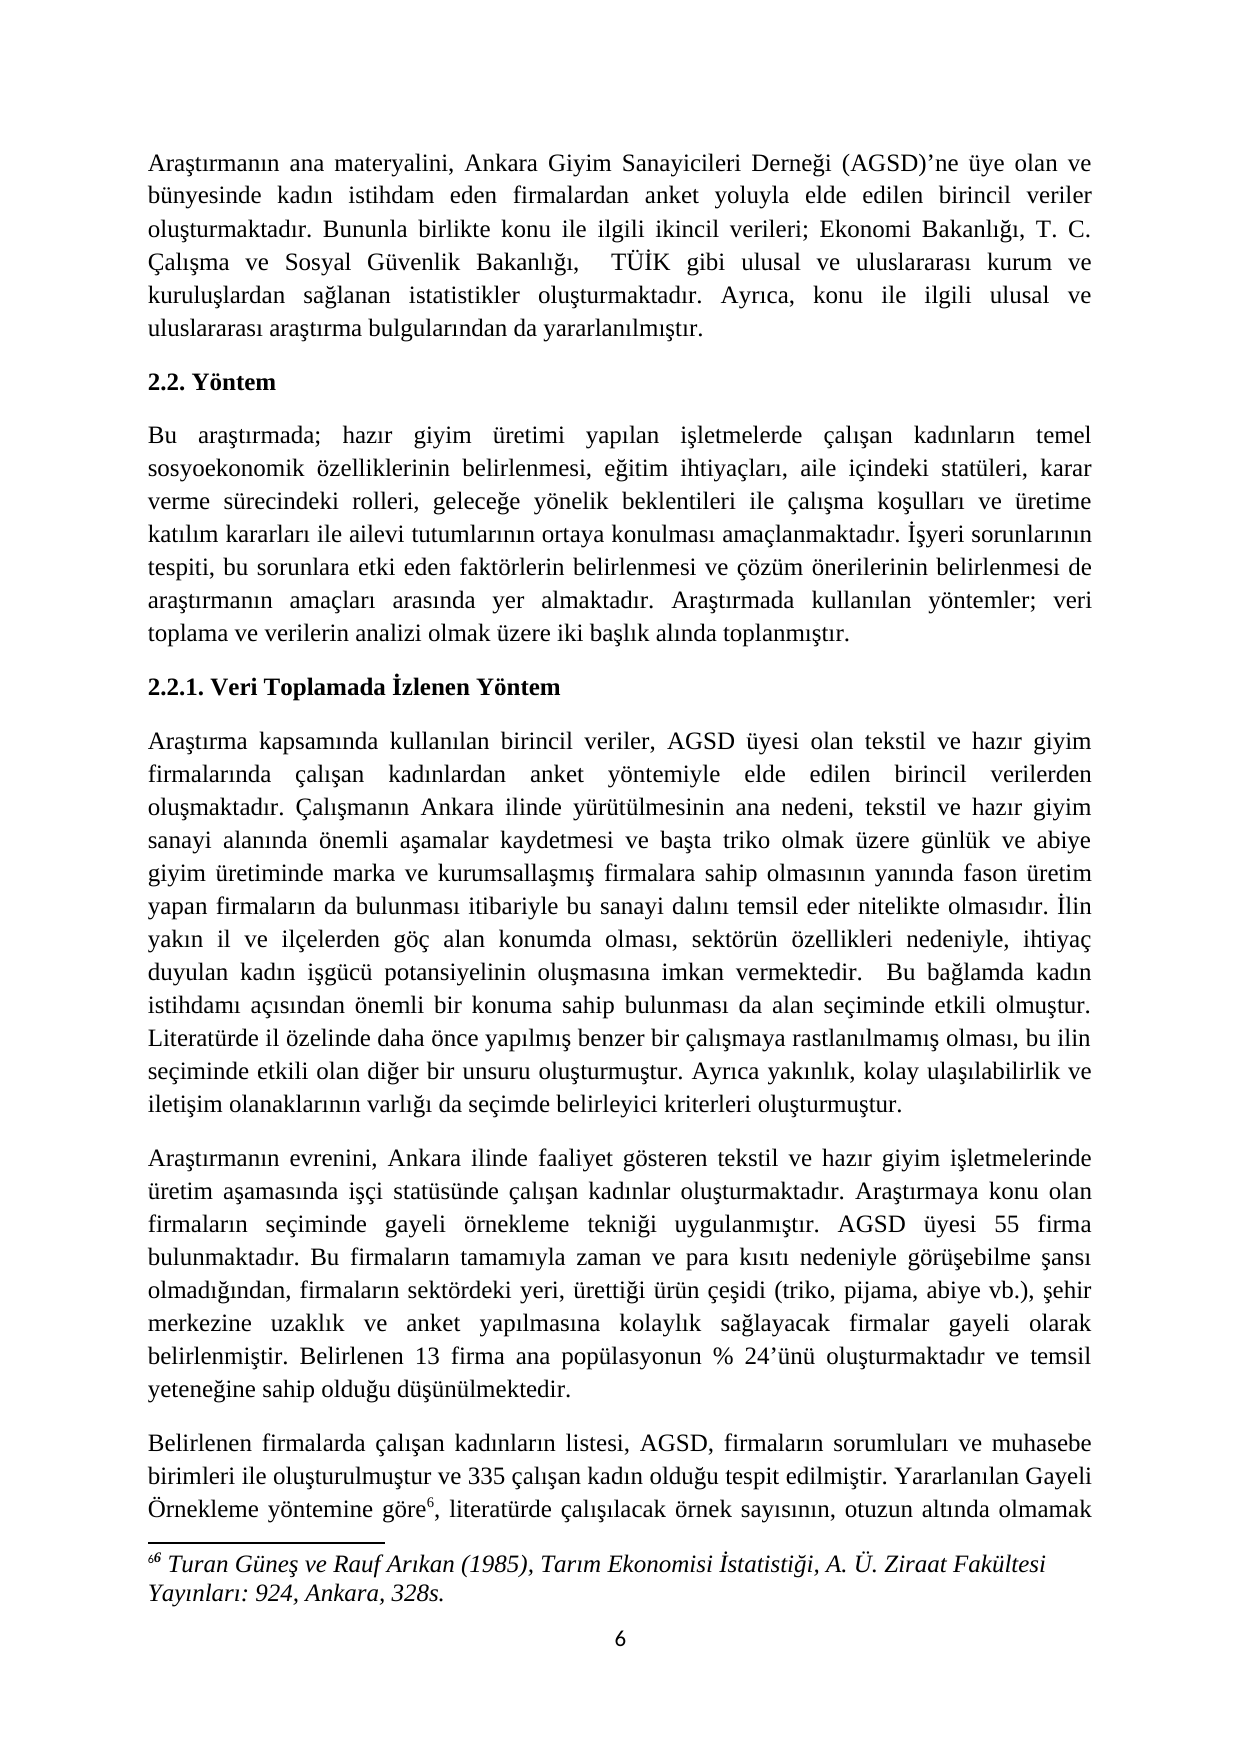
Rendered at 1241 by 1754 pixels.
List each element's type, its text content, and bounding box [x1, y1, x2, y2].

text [148, 1428, 1093, 1523]
text 2.2.1. Veri Toplamada İzlenen Yöntem [148, 672, 1093, 701]
text Araştırmanın evrenini, Ankara ilinde faaliyet gösteren tekstil ve hazır giyim işletmelerinde üretim aşamasında işçi statüsünde çalışan kadınlar oluşturmaktadır. Araştırmaya konu olan firmaların seçiminde gayeli örnekleme tekniği uygulanmıştır. AGSD üyesi 55 firma bulunmaktadır. Bu firmaların tamamıyla zaman ve para kısıtı nedeniyle görüşebilme şansı olmadığından, firmaların sektördeki yeri, ürettiği ürün çeşidi (triko, pijama, abiye vb.), şehir merkezine uzaklık ve anket yapılmasına kolaylık sağlayacak firmalar gayeli olarak belirlenmiştir. Belirlenen 13 firma ana popülasyonun % 24’ünü oluşturmaktadır ve temsil yeteneğine sahip olduğu düşünülmektedir. [148, 1143, 1093, 1403]
text Araştırma kapsamında kullanılan birincil veriler, AGSD üyesi olan tekstil ve hazır giyim firmalarında çalışan kadınlardan anket yöntemiyle elde edilen birincil verilerden oluşmaktadır. Çalışmanın Ankara ilinde yürütülmesinin ana nedeni, tekstil ve hazır giyim sanayi alanında önemli aşamalar kaydetmesi ve başta triko olmak üzere günlük ve abiye giyim üretiminde marka ve kurumsallaşmış firmalara sahip olmasının yanında fason üretim yapan firmaların da bulunması itibariyle bu sanayi dalını temsil eder nitelikte olmasıdır. İlin yakın il ve ilçelerden göç alan konumda olması, sektörün özellikleri nedeniyle, ihtiyaç duyulan kadın işgücü potansiyelinin oluşmasına imkan vermektedir. Bu bağlamda kadın istihdamı açısından önemli bir konuma sahip bulunması da alan seçiminde etkili olmuştur. Literatürde il özelinde daha önce yapılmış benzer bir çalışmaya rastlanılmamış olması, bu ilin seçiminde etkili olan diğer bir unsuru oluşturmuştur. Ayrıca yakınlık, kolay ulaşılabilirlik ve iletişim olanaklarının varlığı da seçimde belirleyici kriterleri oluşturmuştur. [148, 726, 1093, 1118]
text 2.2. Yöntem [148, 367, 1093, 395]
text Bu araştırmada; hazır giyim üretimi yapılan işletmelerde çalışan kadınların temel sosyoekonomik özelliklerinin belirlenmesi, eğitim ihtiyaçları, aile içindeki statüleri, karar verme sürecindeki rolleri, geleceğe yönelik beklentileri ile çalışma koşulları ve üretime katılım kararları ile ailevi tutumlarının ortaya konulması amaçlanmaktadır. İşyeri sorunlarının tespiti, bu sorunlara etki eden faktörlerin belirlenmesi ve çözüm önerilerinin belirlenmesi de araştırmanın amaçları arasında yer almaktadır. Araştırmada kullanılan yöntemler; veri toplama ve verilerin analizi olmak üzere iki başlık alında toplanmıştır. [148, 420, 1093, 647]
text Araştırmanın ana materyalini, Ankara Giyim Sanayicileri Derneği (AGSD)’ne üye olan ve bünyesinde kadın istihdam eden firmalardan anket yoluyla elde edilen birincil veriler oluşturmaktadır. Bununla birlikte konu ile ilgili ikincil verileri; Ekonomi Bakanlığı, T. C. Çalışma ve Sosyal Güvenlik Bakanlığı, TÜİK gibi ulusal ve uluslararası kurum ve kuruluşlardan sağlanan istatistikler oluşturmaktadır. Ayrıca, konu ile ilgili ulusal ve uluslararası araştırma bulgularından da yararlanılmıştır. [148, 148, 1093, 341]
